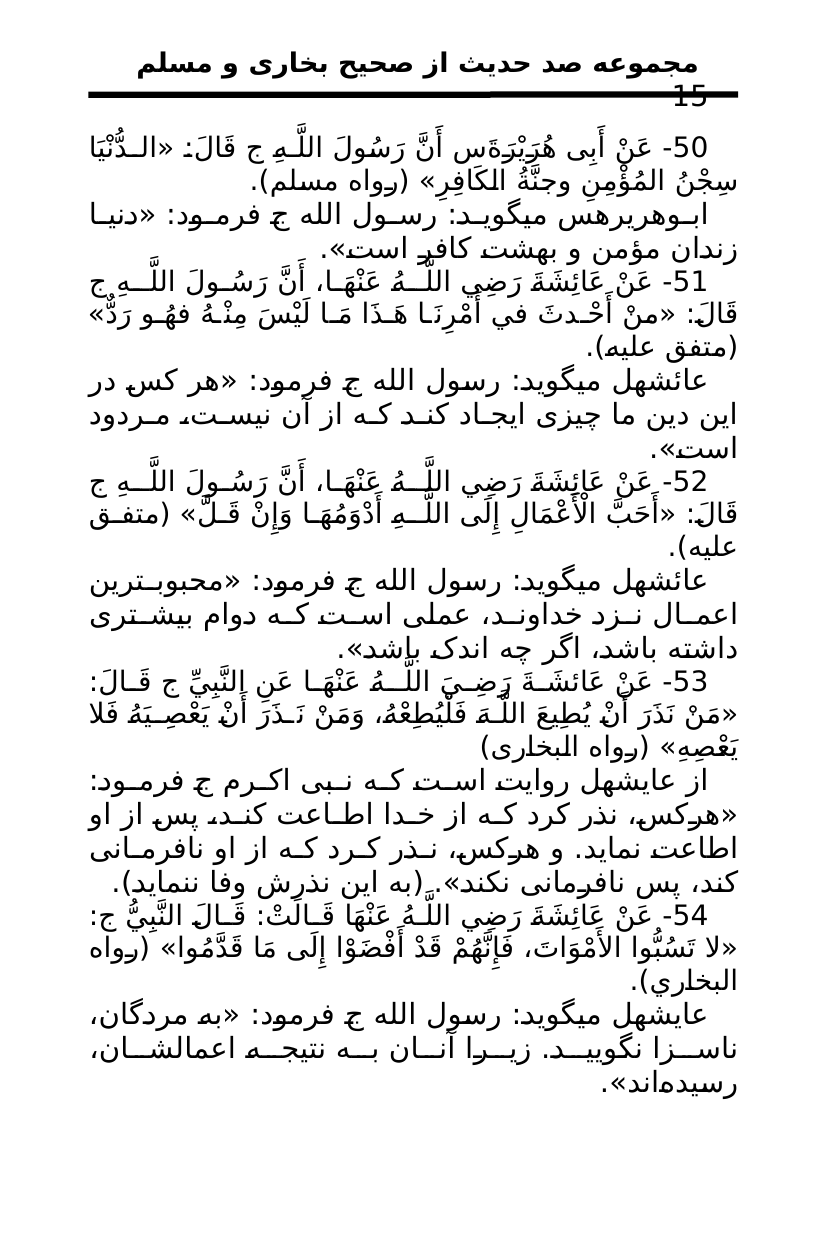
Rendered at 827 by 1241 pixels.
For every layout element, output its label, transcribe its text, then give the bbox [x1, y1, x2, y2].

text عائشهل میگوید: رسول الله ج فرمود: «محبوبترین اعمال نزد خداوند، عملی است که دوام بیشتری داشته باشد، اگر چه اندک باشد». [89, 563, 738, 665]
text عایشهل میگوید: رسول الله ج فرمود: «به مردگان، ناسزا نگویید. زیرا آنان به نتیجه اعمالشان، رسیده‌اند». [89, 997, 738, 1099]
text ابوهریرهس میگوید: رسول الله ج فرمود: «دنیا زندان مؤمن و بهشت کافر است». [89, 197, 738, 265]
text 53- عَنْ عَائشَةَ رَضِيَ اللَّـهُ عَنْهَا عَنِ النَّبِيِّ ج قَالَ: «مَنْ نَذَرَ أَنْ يُطِيعَ اللَّـهَ فَلْيُطِعْهُ، وَمَنْ نَذَرَ أَنْ يَعْصِيَهُ فَلا يَعْصِهِ» (رواه البخاری) [89, 665, 738, 763]
text 54- عَنْ عَائِشَةَ رَضِي اللَّـهُ عَنْهَا قَالَتْ: قَالَ النَّبِيُّ ج: «لا تَسُبُّوا الأَمْوَاتَ، فَإِنَّهُمْ قَدْ أَفْضَوْا إِلَى مَا قَدَّمُوا» (رواه البخاري). [89, 899, 738, 997]
text 50- عَنْ أَبِى هُرَيْرَةَس أَنَّ رَسُولَ اللَّـهِ ج قَالَ: «الدُّنْيَا سِجْنُ المُؤْمِنِ وجنَّةُ الكَافِرِ» (رواه مسلم). [89, 132, 738, 197]
text از عایشهل روایت است که نبی اکرم ج فرمود: «هرکس، نذر کرد که از خدا اطاعت کند، پس از او اطاعت نماید. و هرکس، نذر کرد که از او نافرمانی کند، پس نافرمانی نکند». (به این نذرش وفا ننماید). [89, 763, 738, 899]
text 52- عَنْ عَائِشَةَ رَضِي اللَّـهُ عَنْهَا، أَنَّ رَسُولَ اللَّـهِ ج قَالَ: «أَحَبَّ الْأَعْمَالِ إِلَى اللَّـهِ أَدْوَمُهَا وَإِنْ قَلَّ» (متفق علیه). [89, 465, 738, 563]
text 51- عَنْ عَائِشَةَ رَضِي اللَّـهُ عَنْهَا، أَنَّ رَسُولَ اللَّـهِ ج قَالَ: «منْ أَحْدثَ في أَمْرِنَا هَذَا مَا لَيْسَ مِنْهُ فهُو رَدٌّ» (متفق علیه). [89, 265, 738, 363]
text عائشهل میگوید: رسول الله ج فرمود: «هر کس در این دین ما چیزی ایجاد کند که از آن نیست، مردود است». [89, 363, 738, 465]
